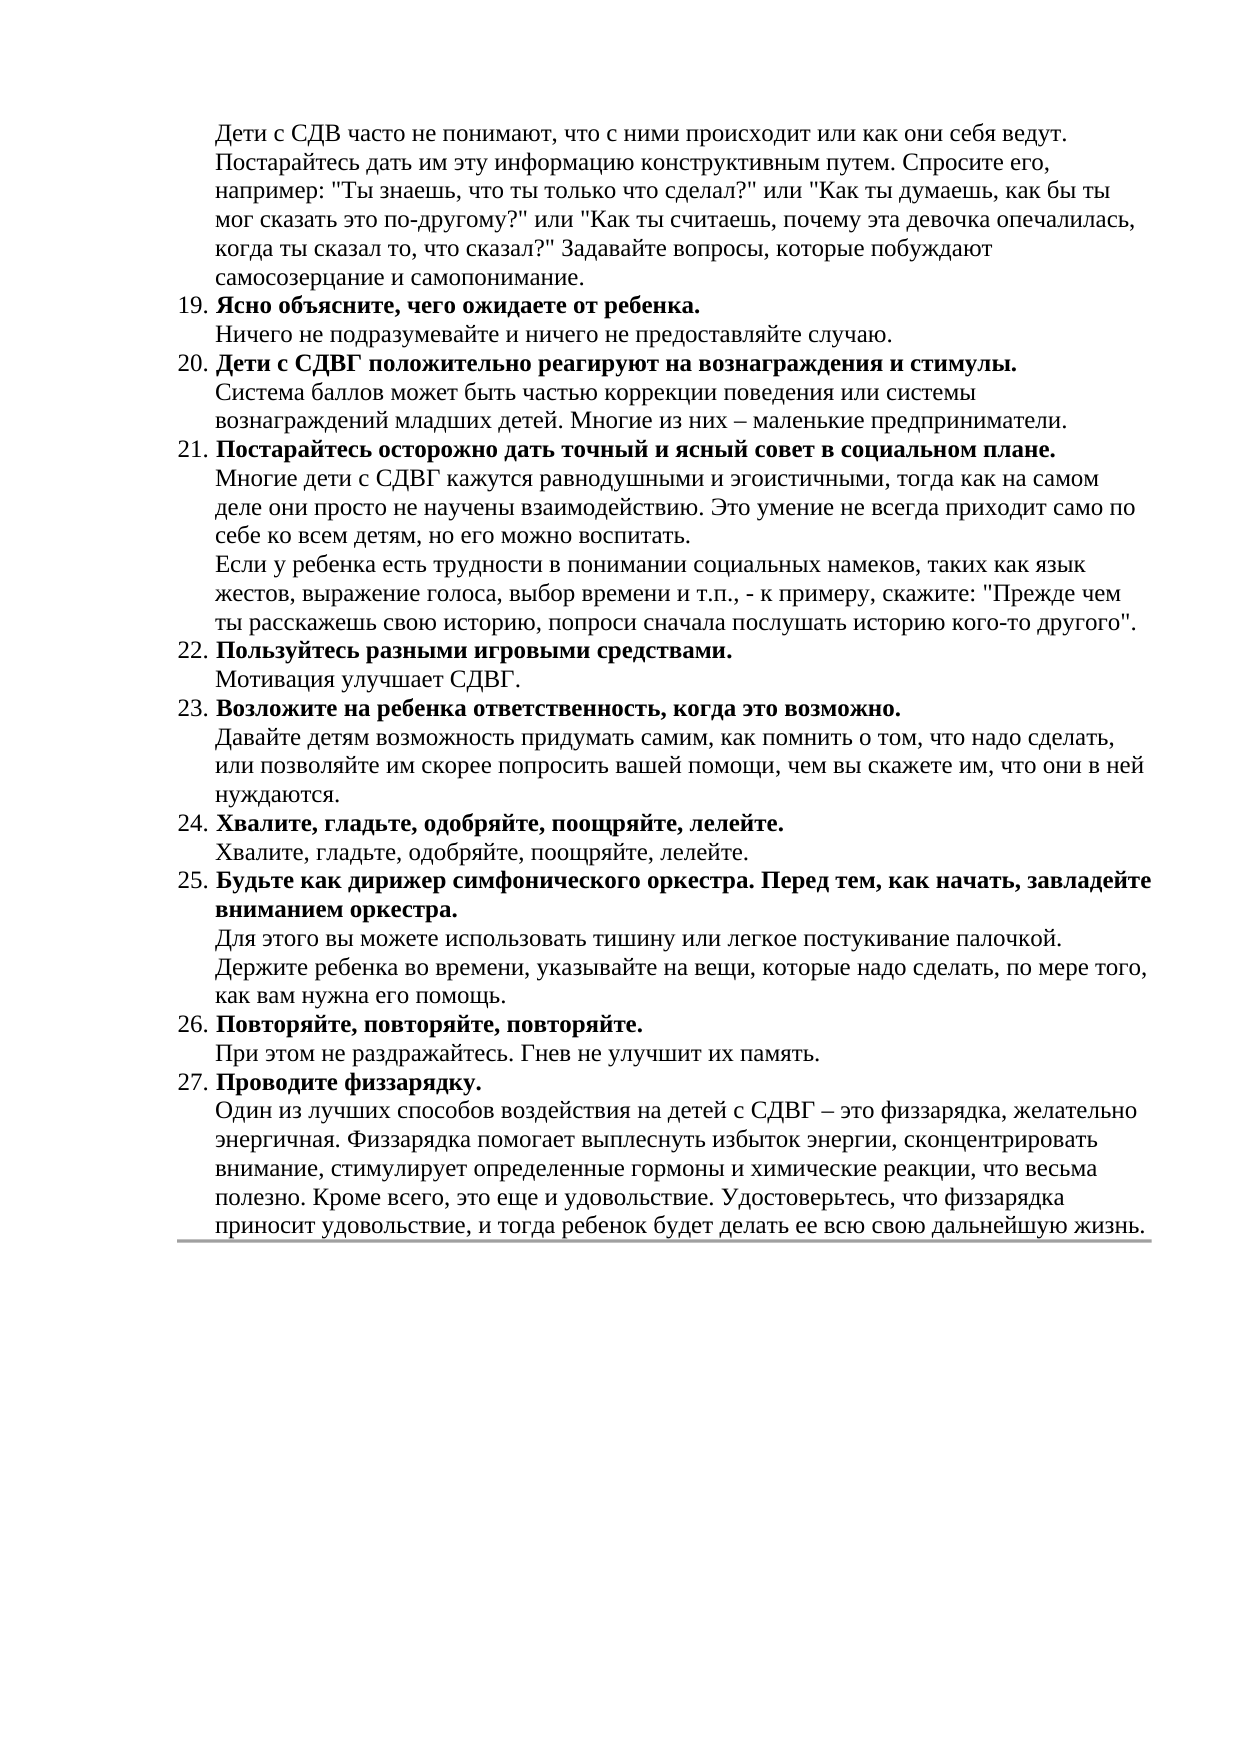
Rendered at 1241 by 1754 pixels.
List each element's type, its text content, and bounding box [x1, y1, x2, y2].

text 27. Проводите физзарядку. Один из лучших способов воздействия на детей с СДВГ – это физзарядка, желательно энергичная. Физзарядка помогает выплеснуть избыток энергии, сконцентрировать внимание, стимулирует определенные гормоны и химические реакции, что весьма полезно. Кроме всего, это еще и удовольствие. Удостоверьтесь, что физзарядка приносит удовольствие, и тогда ребенок будет делать ее всю свою дальнейшую жизнь. [177, 1067, 1152, 1239]
text 21. Постарайтесь осторожно дать точный и ясный совет в социальном плане. Многие дети с СДВГ кажутся равнодушными и эгоистичными, тогда как на самом деле они просто не научены взаимодействию. Это умение не всегда приходит само по себе ко всем детям, но его можно воспитать. Если у ребенка есть трудности в понимании социальных намеков, таких как язык жестов, выражение голоса, выбор времени и т.п., - к примеру, скажите: "Прежде чем ты расскажешь свою историю, попроси сначала послушать историю кого-то другого". [177, 434, 1152, 636]
text 22. Пользуйтесь разными игровыми средствами. Мотивация улучшает СДВГ. [177, 636, 1152, 693]
text 26. Повторяйте, повторяйте, повторяйте. При этом не раздражайтесь. Гнев не улучшит их память. [177, 1009, 1152, 1067]
text 23. Возложите на ребенка ответственность, когда это возможно. Давайте детям возможность придумать самим, как помнить о том, что надо сделать, или позволяйте им скорее попросить вашей помощи, чем вы скажете им, что они в ней нуждаются. [177, 693, 1152, 808]
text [177, 118, 1152, 291]
text 20. Дети с СДВГ положительно реагируют на вознаграждения и стимулы. Система баллов может быть частью коррекции поведения или системы вознаграждений младших детей. Многие из них – маленькие предприниматели. [177, 348, 1152, 434]
text 19. Ясно объясните, чего ожидаете от ребенка. Ничего не подразумевайте и ничего не предоставляйте случаю. [177, 291, 1152, 348]
text 24. Хвалите, гладьте, одобряйте, поощряйте, лелейте. Хвалите, гладьте, одобряйте, поощряйте, лелейте. [177, 808, 1152, 866]
text 25. Будьте как дирижер симфонического оркестра. Перед тем, как начать, завладейте вниманием оркестра. Для этого вы можете использовать тишину или легкое постукивание палочкой. Держите ребенка во времени, указывайте на вещи, которые надо сделать, по мере того, как вам нужна его помощь. [177, 866, 1152, 1009]
